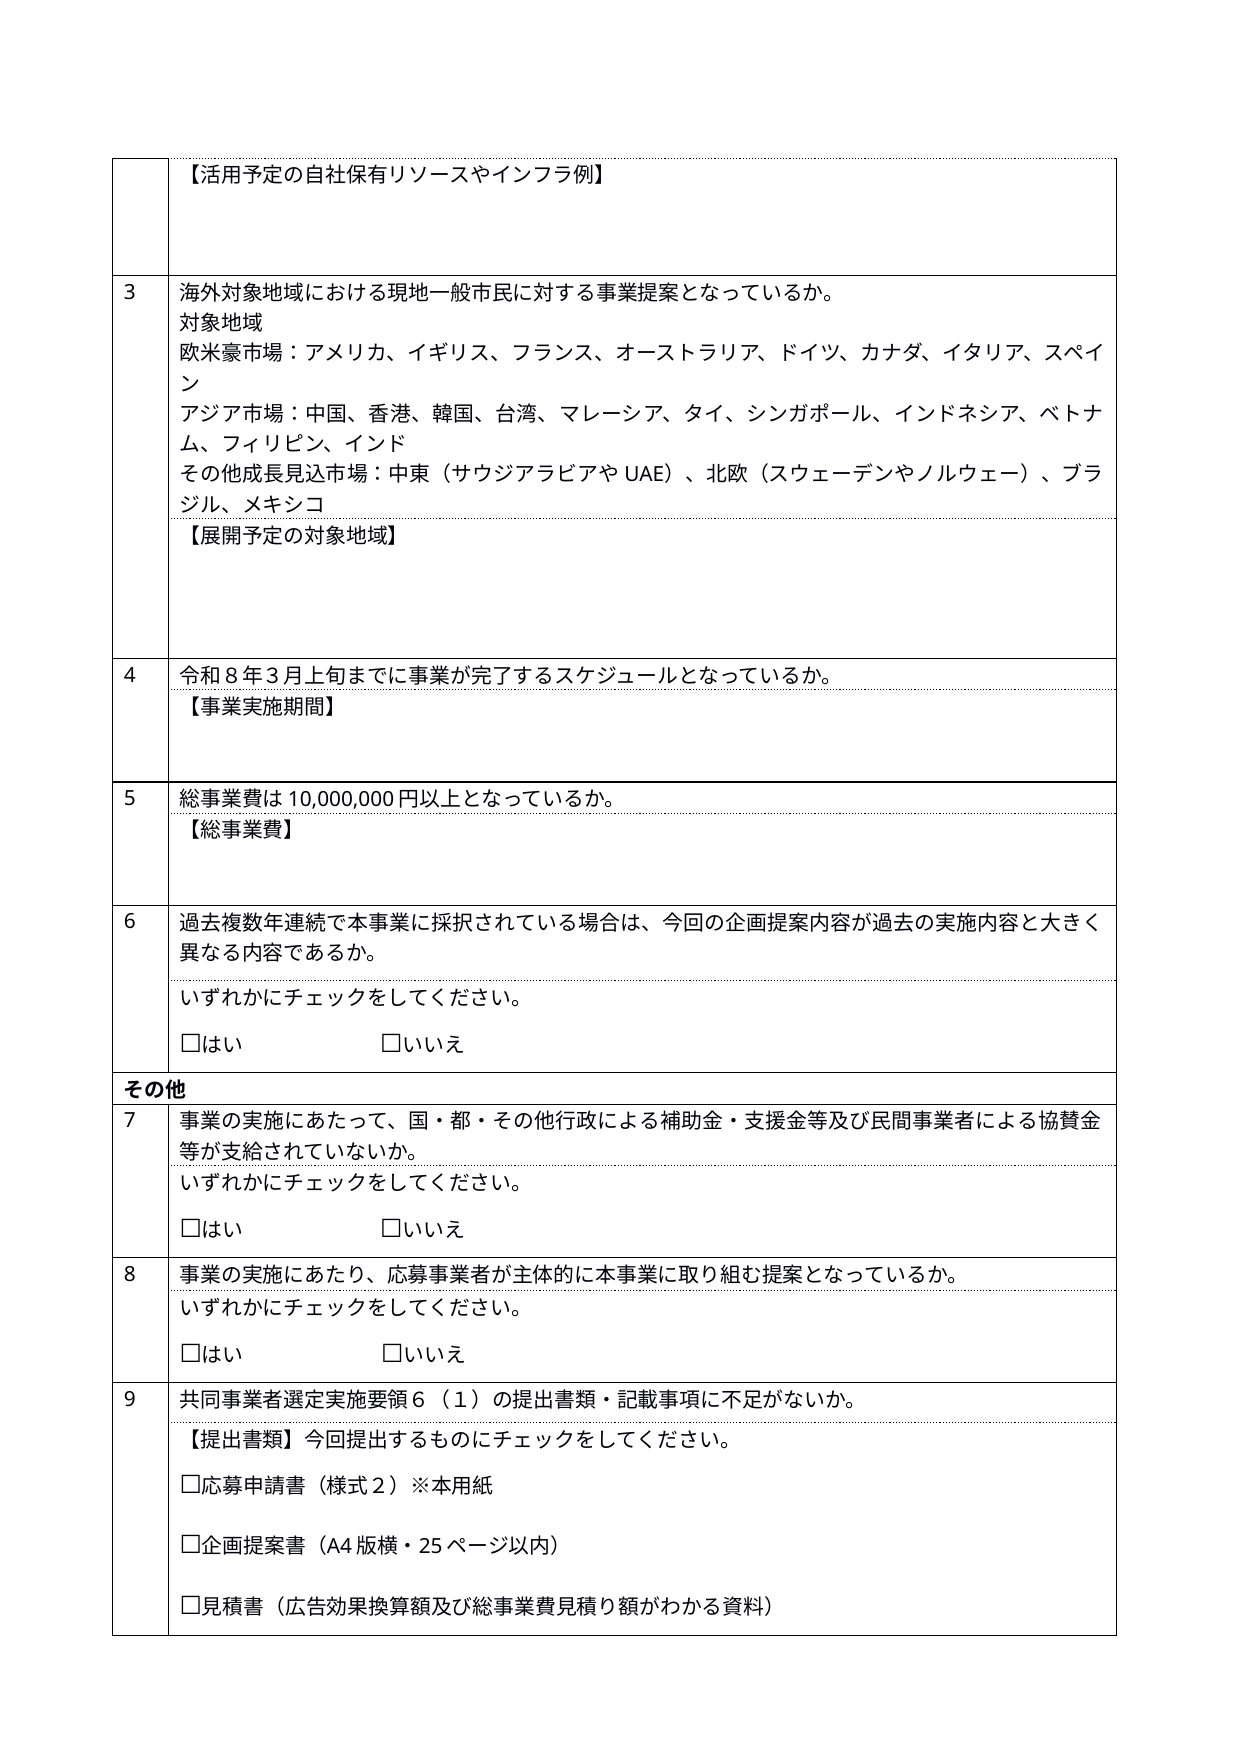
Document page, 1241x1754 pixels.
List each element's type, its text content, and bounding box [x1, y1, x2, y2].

table_cell 過去複数年連続で本事業に採択されている場合は、今回の企画提案内容が過去の実施内容と大きく異なる内容であるか。 [169, 906, 1116, 980]
table_cell 8 [113, 1258, 168, 1382]
table_cell 9 [113, 1383, 168, 1635]
table_cell 令和８年３月上旬までに事業が完了するスケジュールとなっているか。 [169, 659, 1116, 689]
table_cell 【展開予定の対象地域】 [169, 518, 1116, 658]
table_cell 事業の実施にあたって、国・都・その他行政による補助金・支援金等及び民間事業者による協賛金等が支給されていないか。 [169, 1105, 1116, 1165]
table_cell いずれかにチェックをしてください。 はい いいえ [169, 980, 1116, 1072]
table_cell 【活用予定の自社保有リソースやインフラ例】 [169, 158, 1116, 275]
table_cell 【総事業費】 [169, 813, 1116, 905]
table_cell その他 [113, 1073, 1116, 1103]
table_cell 5 [113, 783, 168, 905]
table_cell 3 [113, 276, 168, 658]
table_cell 総事業費は10,000,000円以上となっているか。 [169, 783, 1116, 813]
table_cell 4 [113, 659, 168, 781]
table_cell 海外対象地域における現地一般市民に対する事業提案となっているか。 対象地域 欧米豪市場：アメリカ、イギリス、フランス、オーストラリア、ドイツ、カナダ、イタリア、スペイン アジア市場：中国、香港、韓国、台湾、マレーシア、タイ、シンガポール、インドネシア、ベトナム、フィリピン、インド その他成長見込市場：中東（サウジアラビアやUAE）、北欧（スウェーデンやノルウェー）、ブラジル、メキシコ [169, 276, 1116, 518]
table_cell 事業の実施にあたり、応募事業者が主体的に本事業に取り組む提案となっているか。 [169, 1258, 1116, 1290]
table_cell 2 [113, 159, 168, 275]
table_cell いずれかにチェックをしてください。 はい いいえ [169, 1165, 1116, 1257]
table_cell 【提出書類】今回提出するものにチェックをしてください。 応募申請書（様式２）※本用紙 企画提案書（A4版横・25ページ以内） 見積書（広告効果換算額及び総事業費見積り額がわかる資料） [169, 1422, 1116, 1635]
table_cell 共同事業者選定実施要領６（１）の提出書類・記載事項に不足がないか。 [169, 1383, 1116, 1422]
table_cell 7 [113, 1105, 168, 1257]
table_cell いずれかにチェックをしてください。 はい いいえ [169, 1290, 1116, 1382]
table_cell 【事業実施期間】 [169, 689, 1116, 781]
table_cell 6 [113, 906, 168, 1072]
